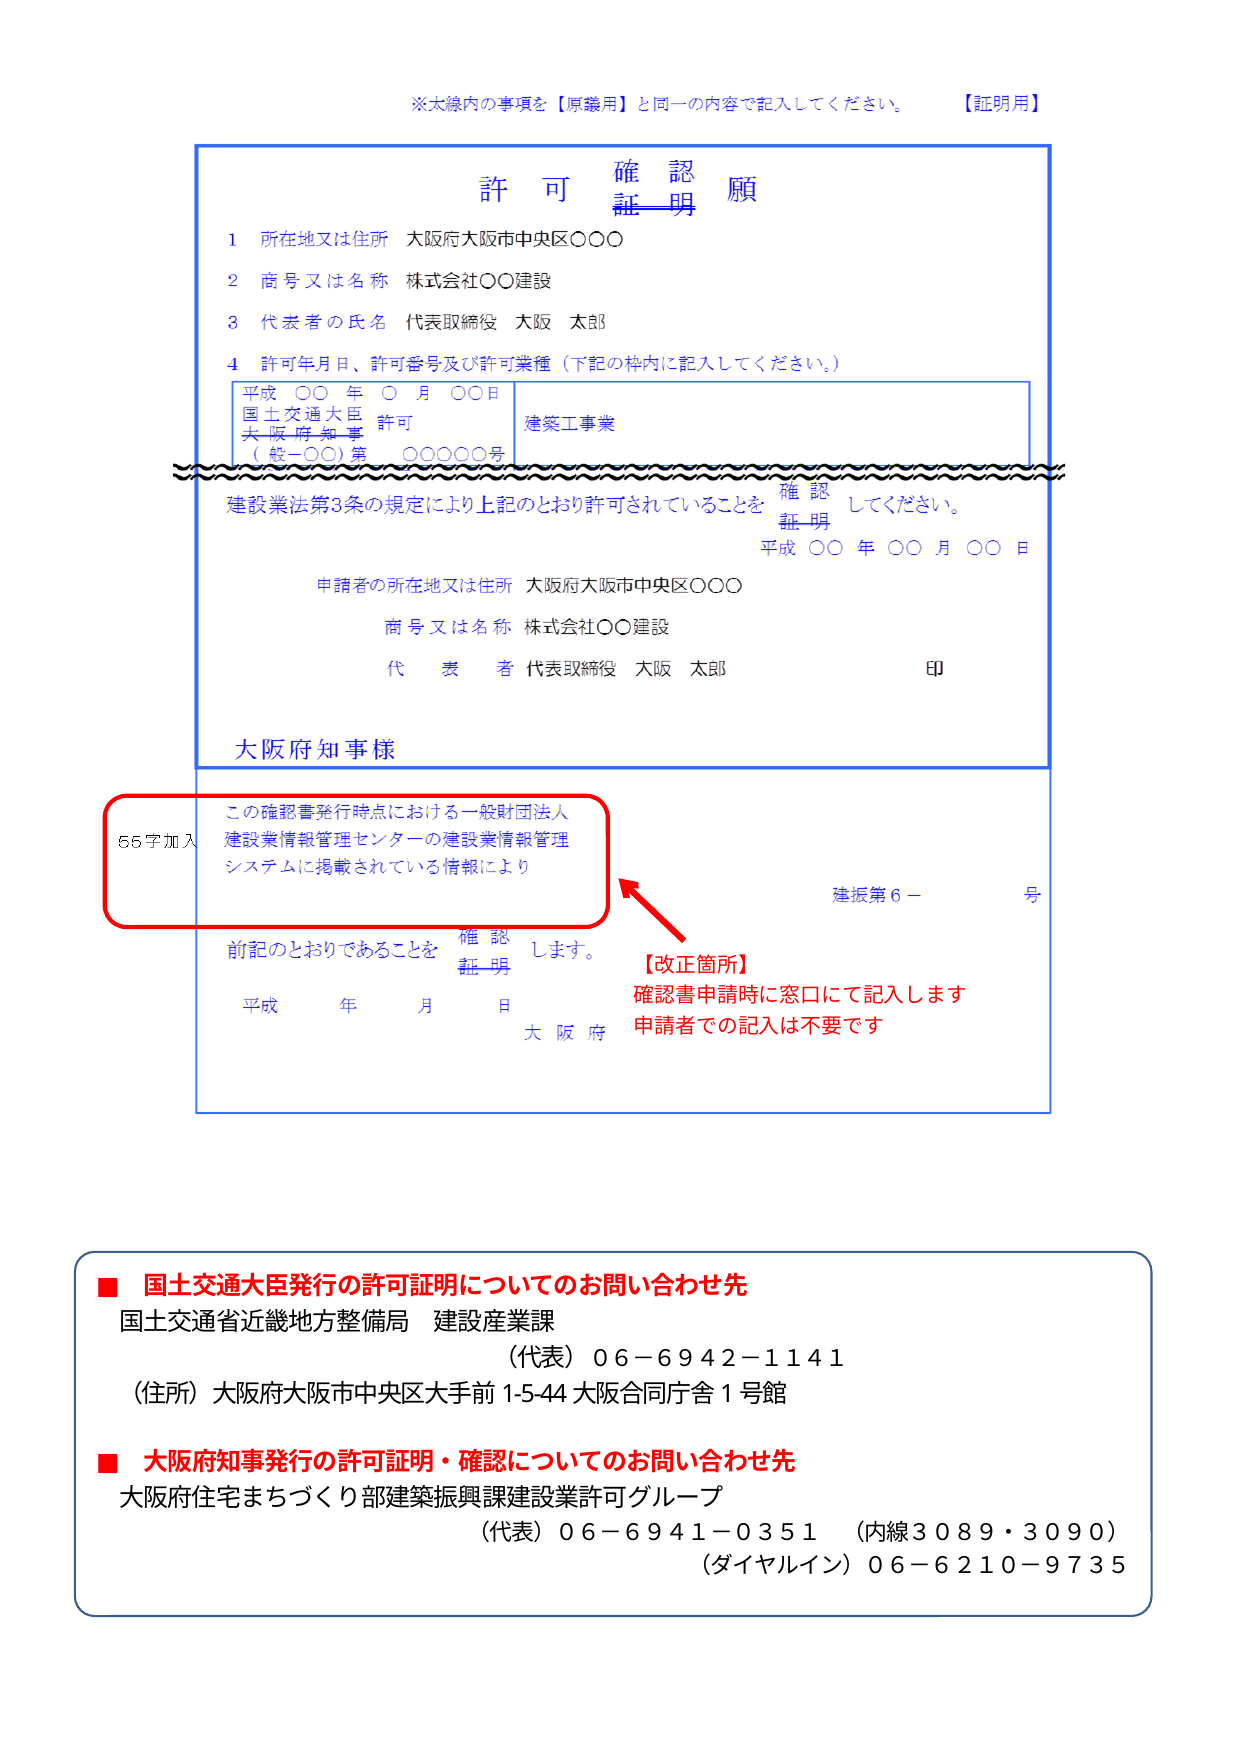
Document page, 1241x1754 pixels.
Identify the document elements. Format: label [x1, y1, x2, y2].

picture [107, 798, 605, 925]
picture [104, 89, 1066, 1141]
